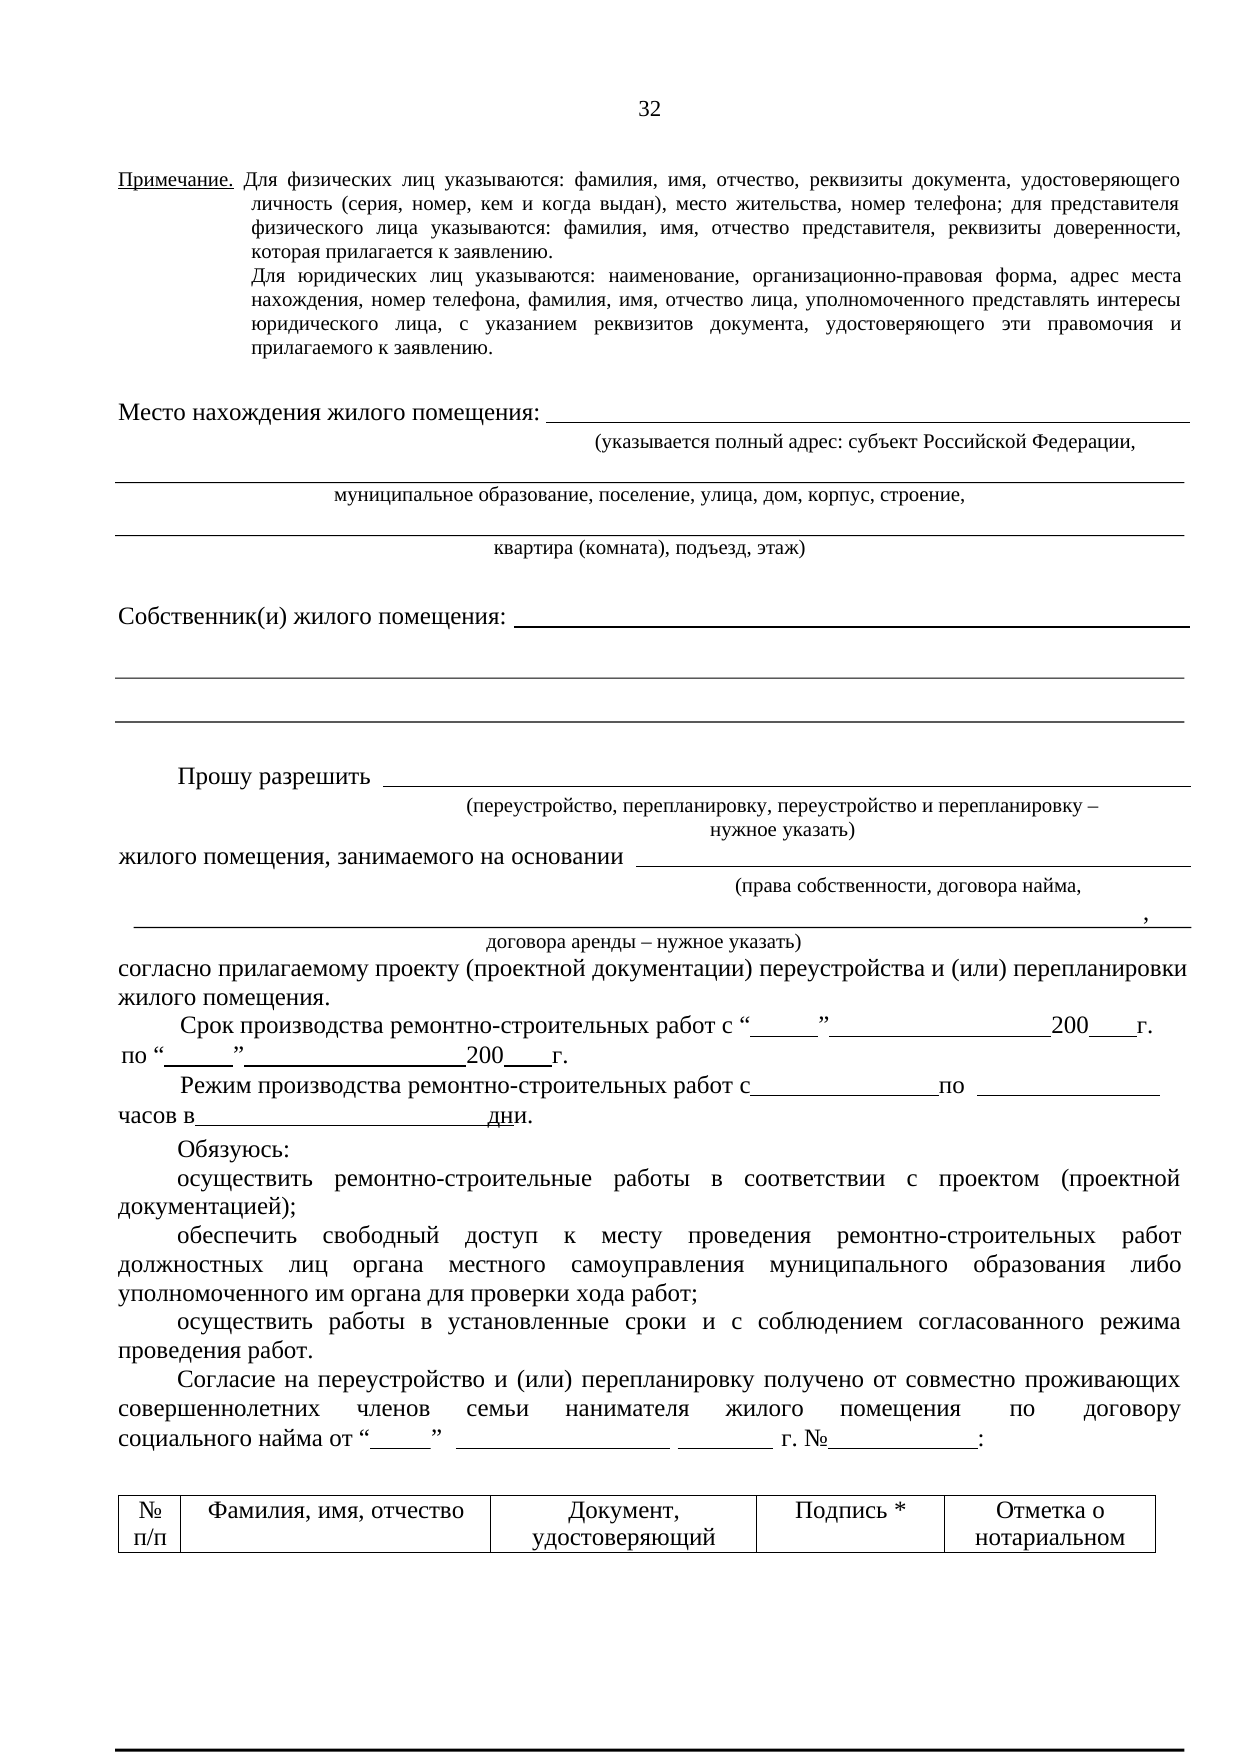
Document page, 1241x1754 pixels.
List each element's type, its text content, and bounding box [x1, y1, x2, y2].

text согласно прилагаемому проекту (проектной документации) переустройства и (или) перепланировки жилого помещения. [118, 953, 1201, 1011]
text Прошу разрешить [104, 761, 1190, 790]
text Место нахождения жилого помещения: [118, 397, 1201, 426]
text обеспечить свободный доступ к месту проведения ремонтно-строительных работ должностных лиц органа местного самоуправления муниципального образования либо уполномоченного им органа для проверки хода работ; [118, 1220, 1181, 1306]
table_header Фамилия, имя, отчество [181, 1496, 490, 1552]
table_header Подпись * [757, 1496, 944, 1552]
text , [1091, 897, 1201, 926]
text осуществить работы в установленные сроки и с соблюдением согласованного режима проведения работ. [118, 1306, 1181, 1364]
text (права собственности, договора найма, [735, 873, 1201, 897]
text жилого помещения, занимаемого на основании [104, 841, 1190, 870]
text Срок производства ремонтно-строительных работ с “ ” 200 г. по “ ” 200 г. [121, 1011, 1157, 1069]
text часов в дни. [118, 1100, 1201, 1128]
text (переустройство, перепланировку, переустройство и перепланировку – нужное указать) [466, 793, 1100, 841]
text Режим производства ремонтно-строительных работ с по [180, 1070, 1201, 1099]
text договора аренды – нужное указать) [107, 929, 1180, 953]
text Для юридических лиц указываются: наименование, организационно-правовая форма, адрес места нахождения, номер телефона, фамилия, имя, отчество лица, уполномоченного представлять интересы юридического лица, с указанием реквизитов документа, удостоверяющего эти правомочия и прилагаемого к заявлению. [251, 263, 1182, 359]
text муниципальное образование, поселение, улица, дом, корпус, строение, [107, 478, 1192, 506]
text Собственник(и) жилого помещения: [118, 601, 1201, 630]
text Примечание. Для физических лиц указываются: фамилия, имя, отчество, реквизиты документа, удостоверяющего личность (серия, номер, кем и когда выдан), место жительства, номер телефона; для представителя физического лица указываются: фамилия, имя, отчество представителя, реквизиты доверенности, которая прилагается к заявлению. [118, 167, 1181, 263]
text квартира (комната), подъезд, этаж) [107, 531, 1192, 559]
text осуществить ремонтно-строительные работы в соответствии с проектом (проектной документацией); [118, 1163, 1181, 1220]
table_header Отметка о нотариальном [945, 1496, 1155, 1552]
table_header № п/п [119, 1496, 180, 1552]
text Обязуюсь: [177, 1134, 1201, 1163]
table_header Документ, удостоверяющий [491, 1496, 756, 1552]
text (указывается полный адрес: субъект Российской Федерации, [594, 429, 1201, 453]
text Согласие на переустройство и (или) перепланировку получено от совместно проживающих совершеннолетних членов семьи нанимателя жилого помещения по договору социального найма от “ ” г. № : [118, 1364, 1181, 1452]
